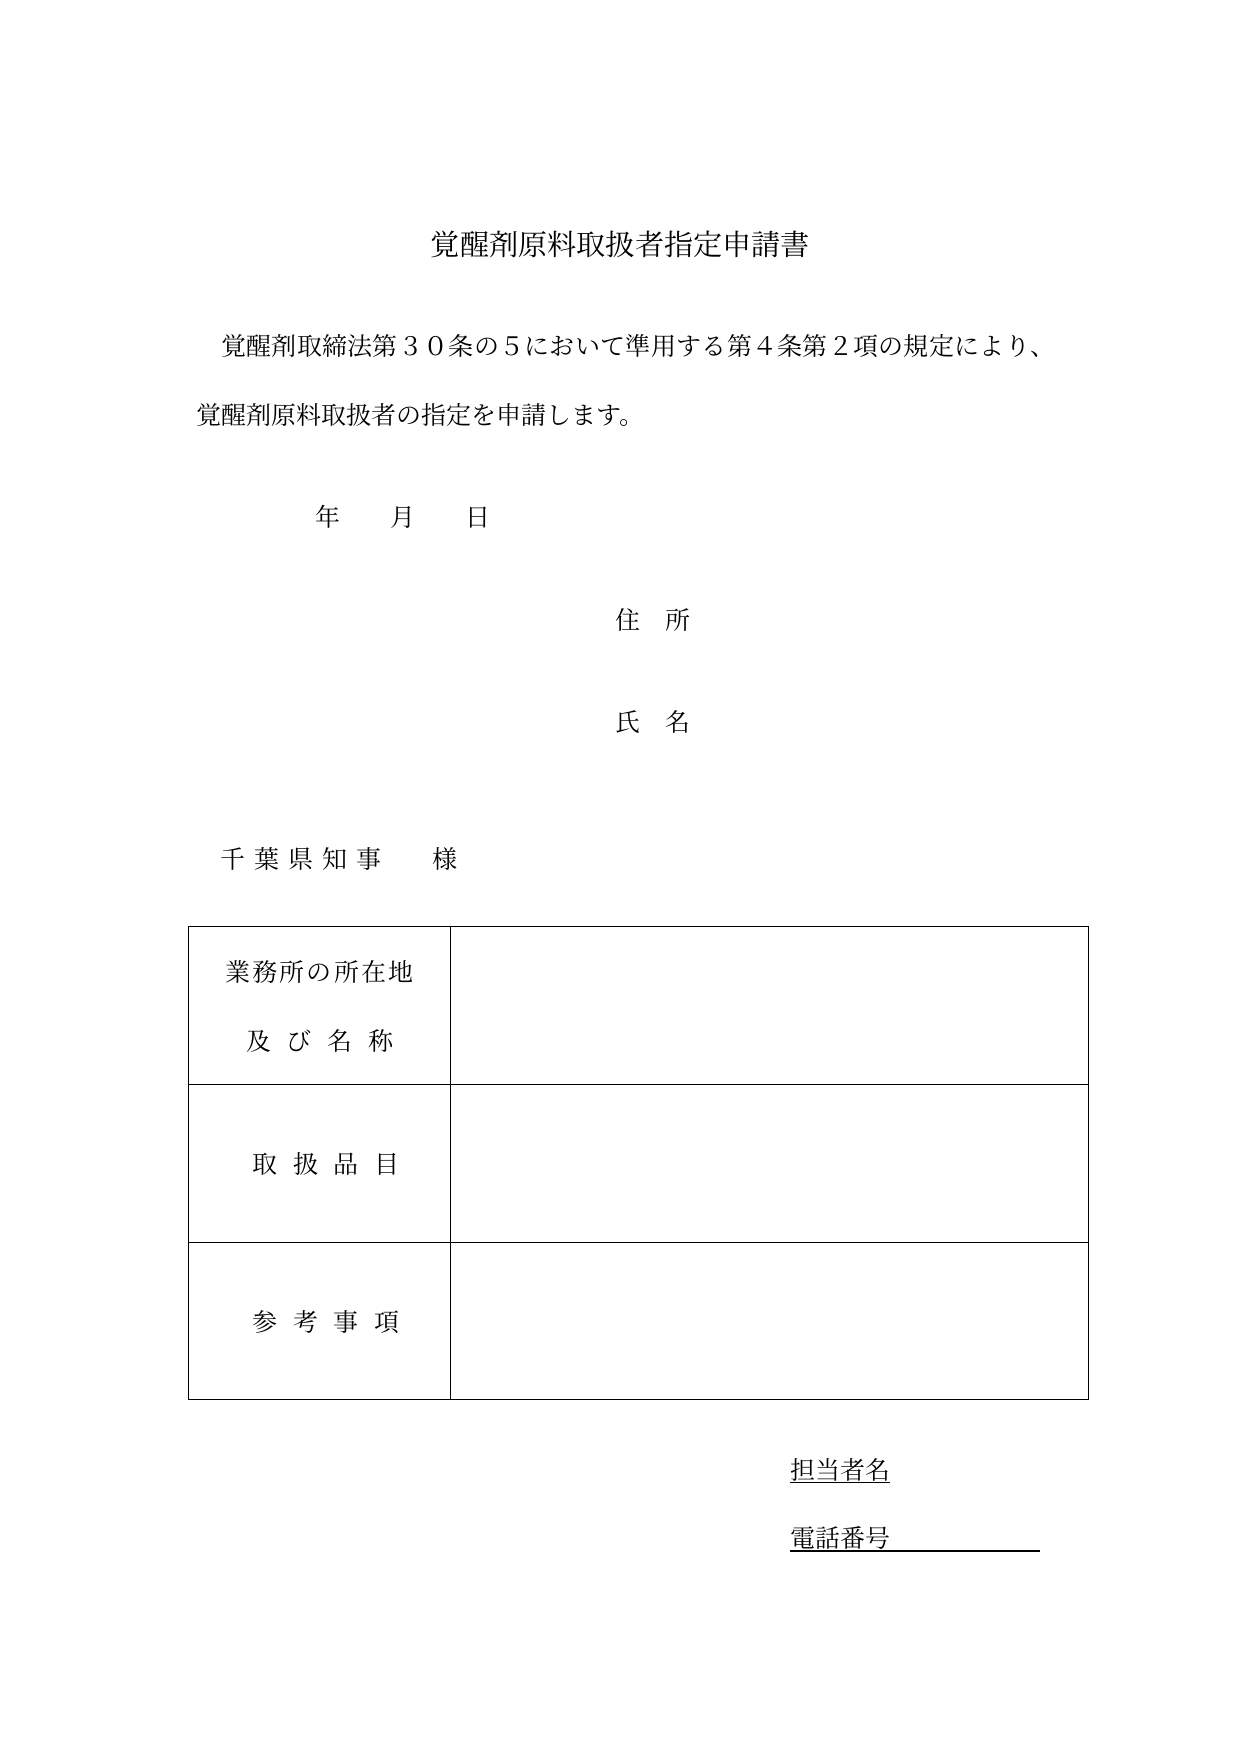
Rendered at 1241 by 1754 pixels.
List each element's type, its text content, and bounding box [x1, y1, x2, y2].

text 氏 名 [615, 687, 1058, 755]
table_cell 取扱品目 [189, 1085, 450, 1242]
text 千葉県知事 様 [177, 823, 1032, 892]
table_cell [451, 1243, 1088, 1399]
text 年 月 日 [196, 482, 1032, 550]
text 電話番号 [702, 1503, 1077, 1571]
table_header [451, 927, 1088, 1084]
text 住 所 [615, 584, 1032, 653]
table_header 業務所の所在地 及び名称 [189, 927, 450, 1084]
text 覚醒剤取締法第３０条の５において準用する第４条第２項の規定により、 覚醒剤原料取扱者の指定を申請します。 [196, 311, 1058, 448]
table_cell [451, 1085, 1088, 1242]
text 担当者名 [702, 1434, 1077, 1503]
table_cell 参考事項 [189, 1243, 450, 1399]
text 覚醒剤原料取扱者指定申請書 [177, 208, 1063, 277]
